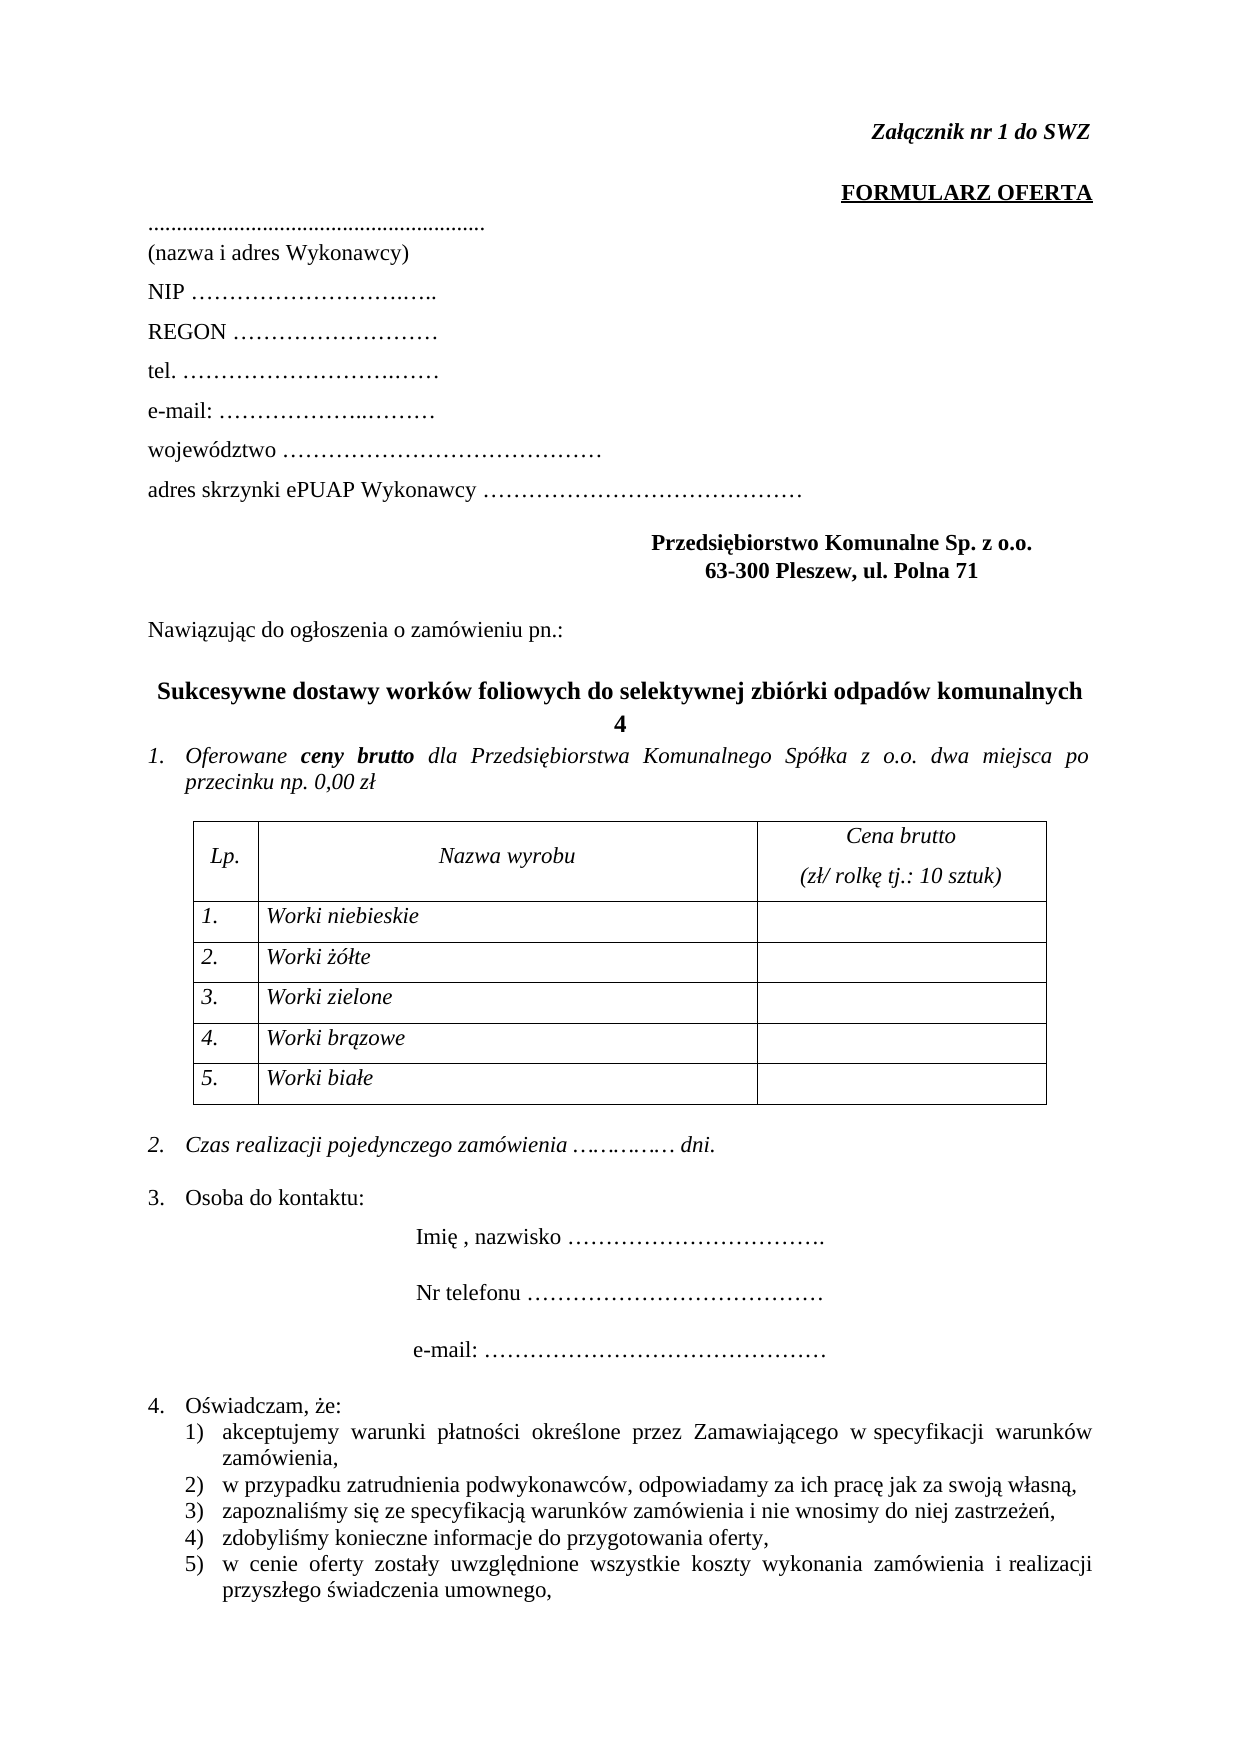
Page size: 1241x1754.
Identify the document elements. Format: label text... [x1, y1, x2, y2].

list zapoznaliśmy się ze specyfikacją warunków zamówienia i nie wnosimy do niej zastrzeżeń, [184, 1497, 1092, 1523]
text e-mail: ……………………………………… [148, 1336, 1092, 1362]
text Sukcesywne dostawy worków foliowych do selektywnej zbiórki odpadów komunalnych 4 [148, 676, 1092, 738]
list w przypadku zatrudnienia podwykonawców, odpowiadamy za ich pracę jak za swoją własną, [184, 1471, 1092, 1497]
table_cell 3. [194, 983, 258, 1023]
text tel. ……………………….…… [148, 357, 1092, 384]
table_cell 4. [194, 1024, 258, 1063]
table_cell [758, 1064, 1046, 1104]
table_cell [758, 943, 1046, 982]
text ........................................................... [148, 209, 1092, 235]
list Oferowane ceny brutto dla Przedsiębiorstwa Komunalnego Spółka z o.o. dwa miejsca po przecinku np. 0,00 zł [148, 742, 1092, 795]
text (nazwa i adres Wykonawcy) [148, 239, 1092, 265]
table_cell 1. [194, 902, 258, 942]
text NIP ……………………….….. [148, 278, 1092, 305]
text e-mail: ………………..……… [148, 397, 1092, 423]
table_header Cena brutto (zł/ rolkę tj.: 10 sztuk) [758, 822, 1046, 901]
text REGON ……………………… [148, 318, 1092, 344]
text Imię , nazwisko ……………………………. [148, 1223, 1092, 1250]
list zdobyliśmy konieczne informacje do przygotowania oferty, [184, 1523, 1092, 1550]
text adres skrzynki ePUAP Wykonawcy …………………………………… [148, 476, 1092, 502]
text Załącznik nr 1 do SWZ [148, 118, 1092, 144]
text Nr telefonu ………………………………… [148, 1279, 1092, 1306]
table_cell 2. [194, 943, 258, 982]
table_cell [758, 1024, 1046, 1063]
list Osoba do kontaktu: [148, 1184, 1092, 1210]
table_cell Worki białe [259, 1064, 757, 1104]
list Czas realizacji pojedynczego zamówienia …………… dni. [148, 1131, 1092, 1157]
list akceptujemy warunki płatności określone przez Zamawiającego w specyfikacji warunków zamówienia, [184, 1418, 1092, 1471]
table_cell [758, 983, 1046, 1023]
table_cell [758, 902, 1046, 942]
list Oświadczam, że: [148, 1392, 1092, 1418]
table_cell Worki niebieskie [259, 902, 757, 942]
text 63-300 Pleszew, ul. Polna 71 [591, 557, 1092, 583]
text województwo …………………………………… [148, 436, 1092, 463]
table_cell Worki zielone [259, 983, 757, 1023]
table_cell Worki żółte [259, 943, 757, 982]
text Przedsiębiorstwo Komunalne Sp. z o.o. [591, 528, 1092, 555]
text FORMULARZ OFERTA [148, 178, 1092, 205]
table_cell 5. [194, 1064, 258, 1104]
table_header Lp. [194, 822, 258, 901]
list w cenie oferty zostały uwzględnione wszystkie koszty wykonania zamówienia i realizacji przyszłego świadczenia umownego, [184, 1550, 1092, 1603]
text Nawiązując do ogłoszenia o zamówieniu pn.: [148, 616, 1092, 642]
table_header Nazwa wyrobu [259, 822, 757, 901]
table_cell Worki brązowe [259, 1024, 757, 1063]
